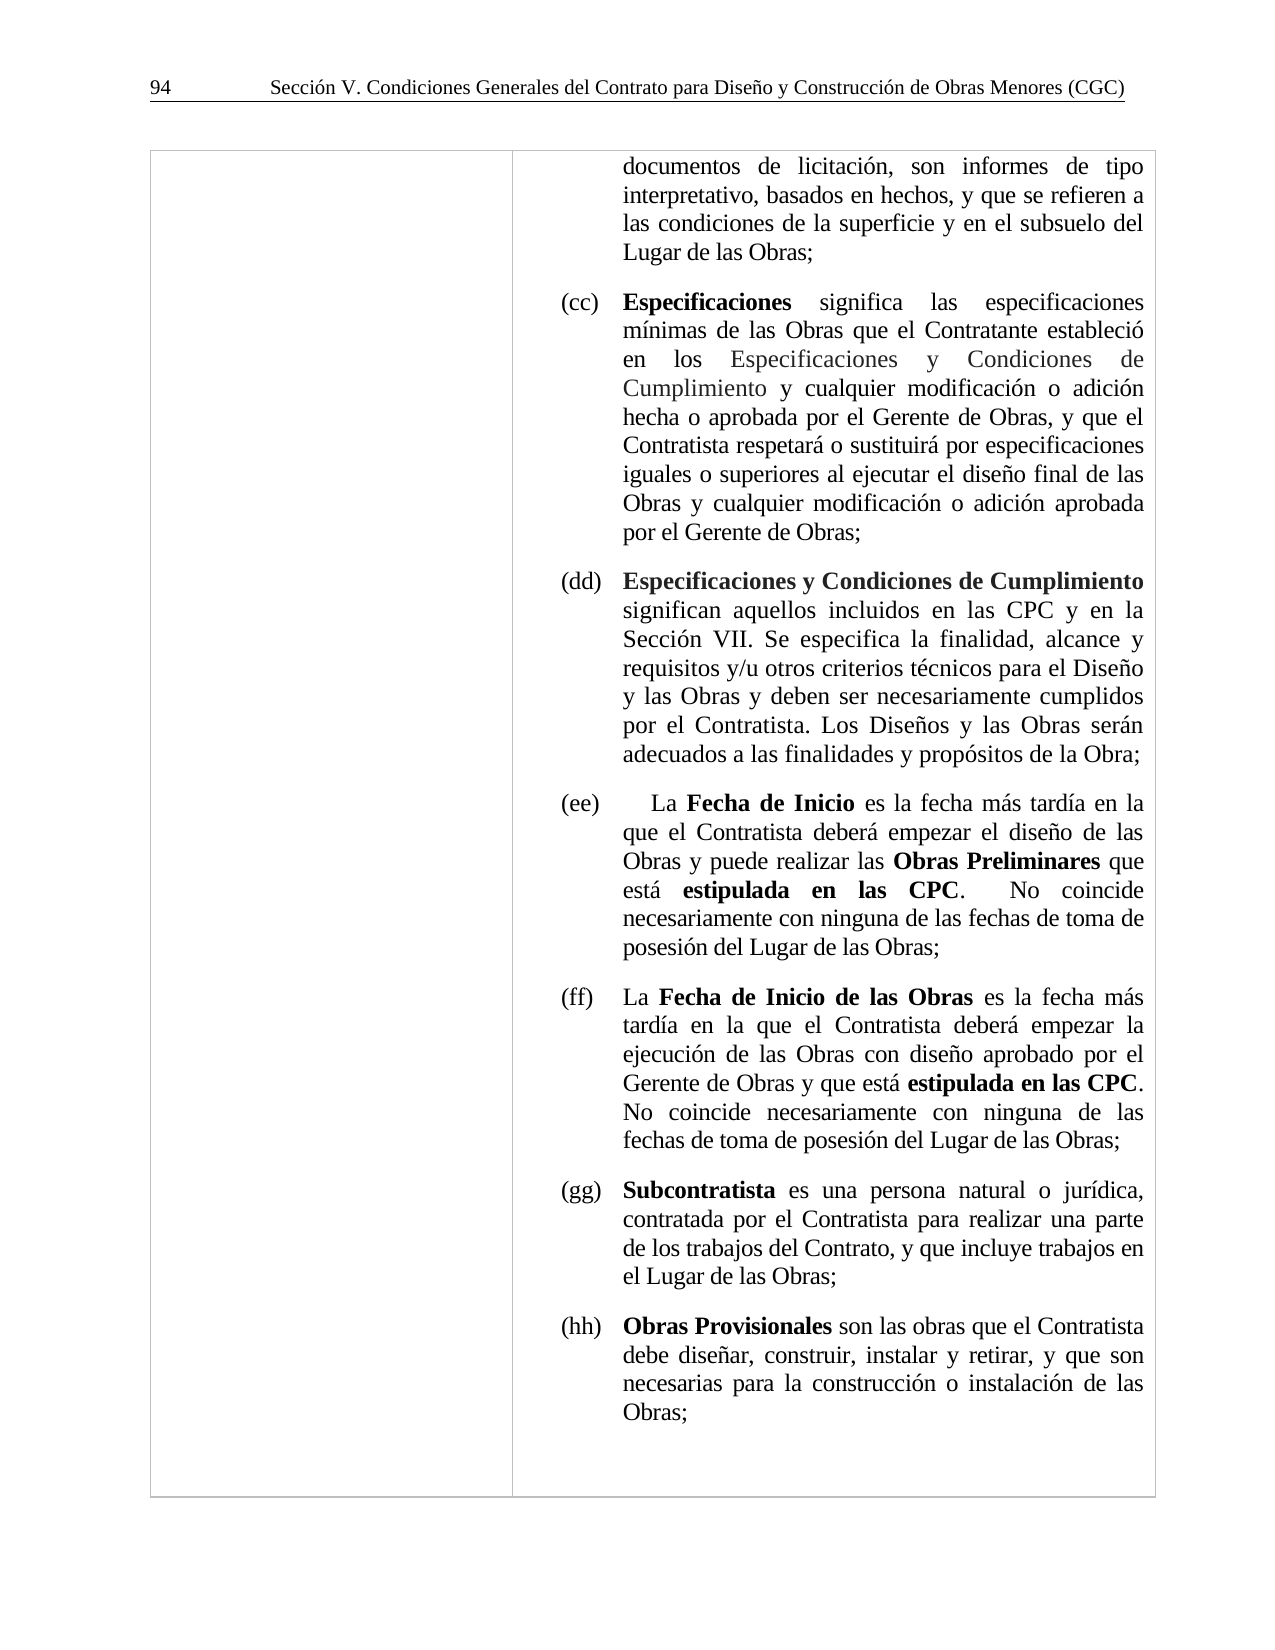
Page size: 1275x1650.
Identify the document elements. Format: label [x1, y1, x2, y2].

table_cell [513, 151, 1155, 1496]
table_cell [151, 151, 512, 1496]
